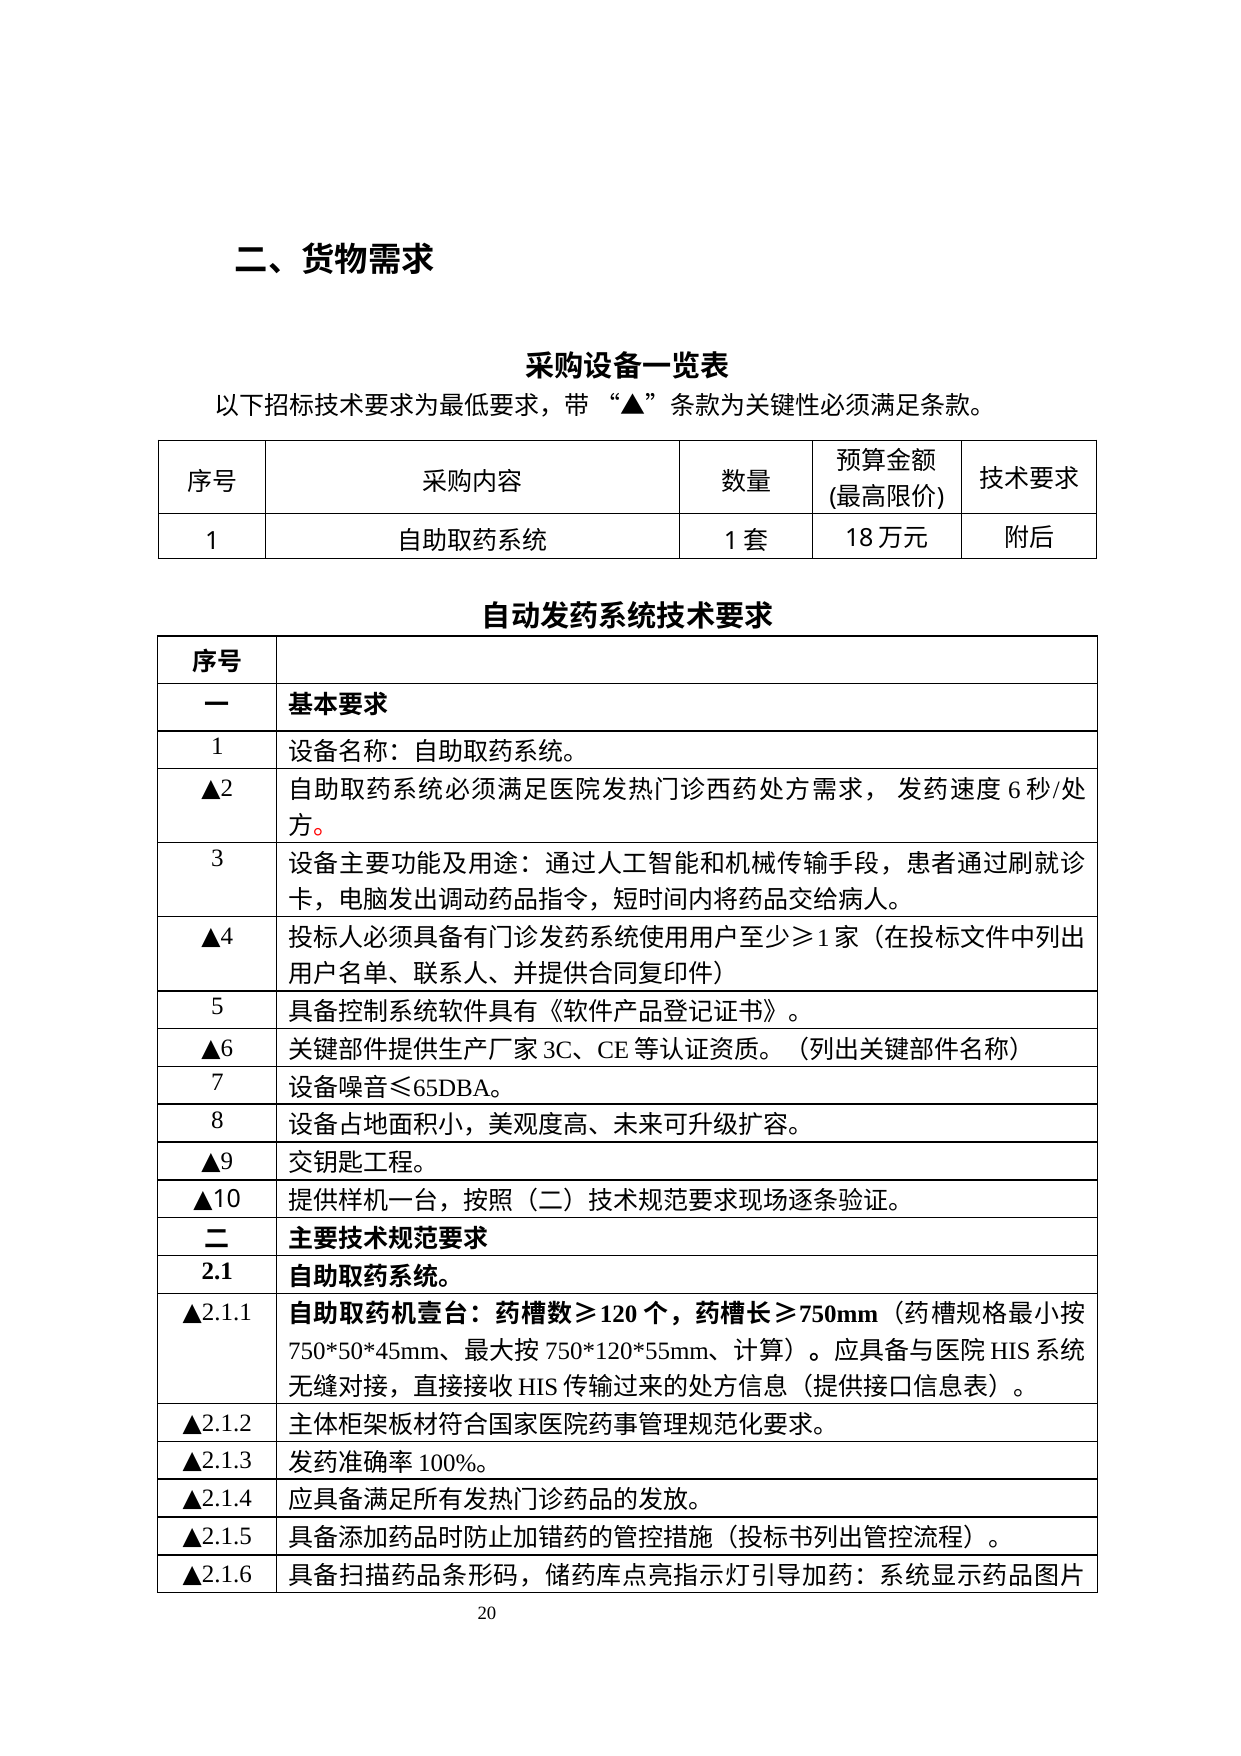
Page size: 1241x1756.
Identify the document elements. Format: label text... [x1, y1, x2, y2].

subtitle 货物需求 [234, 232, 1090, 281]
table_cell ▲10 [158, 1181, 276, 1217]
table_cell 自助取药系统。 [277, 1256, 1097, 1292]
table_cell ▲9 [158, 1143, 276, 1179]
table_cell 二 [158, 1218, 276, 1254]
table_cell 附后 [962, 514, 1096, 558]
table_cell 3 [158, 843, 276, 916]
table_cell 关键部件提供生产厂家3C、CE等认证资质。（列出关键部件名称） [277, 1029, 1097, 1066]
table_cell 设备主要功能及用途：通过人工智能和机械传输手段，患者通过刷就诊卡，电脑发出调动药品指令，短时间内将药品交给病人。 [277, 843, 1097, 916]
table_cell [277, 1556, 1097, 1592]
table_cell 设备噪音≤65dba。 [277, 1067, 1097, 1103]
table_cell 1 [159, 514, 265, 558]
table_cell 8 [158, 1105, 276, 1141]
table_cell 5 [158, 992, 276, 1028]
table_header 序号 [159, 441, 265, 513]
table_header 采购内容 [266, 441, 679, 513]
table_cell 发药准确率100%。 [277, 1442, 1097, 1478]
table_header [277, 637, 1097, 683]
table_cell 提供样机一台，按照（二）技术规范要求现场逐条验证。 [277, 1181, 1097, 1217]
table_cell ▲2.1.3 [158, 1442, 276, 1478]
table_cell ▲2.1.2 [158, 1404, 276, 1441]
table_cell 设备名称：自助取药系统。 [277, 732, 1097, 768]
text 自动发药系统技术要求 [164, 593, 1090, 635]
table_cell 具备控制系统软件具有《软件产品登记证书》。 [277, 992, 1097, 1028]
table_header 技术要求 [962, 441, 1096, 513]
table_cell 具备添加药品时防止加错药的管控措施（投标书列出管控流程）。 [277, 1518, 1097, 1554]
table_header 预算金额 (最高限价) [813, 441, 961, 513]
table_header 数量 [680, 441, 812, 513]
table_cell 18万元 [813, 514, 961, 558]
table_cell 2.1 [158, 1256, 276, 1292]
table_cell ▲2 [158, 769, 276, 842]
table_cell 主要技术规范要求 [277, 1218, 1097, 1254]
table_cell ▲2.1.1 [158, 1294, 276, 1403]
table_cell ▲4 [158, 917, 276, 990]
table_header 序号 [158, 637, 276, 683]
table_cell 自助取药机壹台：药槽数≥120个，药槽长≥750mm（药槽规格最小按750*50*45mm、最大按750*120*55mm、计算）。应具备与医院HIS系统无缝对接，直接接收HIS传输过来的处方信息（提供接口信息表）。 [277, 1294, 1097, 1403]
table_cell ▲6 [158, 1029, 276, 1066]
table_cell 投标人必须具备有门诊发药系统使用用户至少≥1家（在投标文件中列出用户名单、联系人、并提供合同复印件） [277, 917, 1097, 990]
text 采购设备一览表 [164, 343, 1090, 385]
text 以下招标技术要求为最低要求，带 “▲”条款为关键性必须满足条款。 [164, 385, 1090, 421]
table_cell 设备占地面积小，美观度高、未来可升级扩容。 [277, 1105, 1097, 1141]
table_cell 7 [158, 1067, 276, 1103]
table_cell 自助取药系统 [266, 514, 679, 558]
table_cell 自助取药系统必须满足医院发热门诊西药处方需求， 发药速度6秒/处方。 [277, 769, 1097, 842]
table_cell 基本要求 [277, 684, 1097, 730]
table_cell 交钥匙工程。 [277, 1143, 1097, 1179]
table_cell 一 [158, 684, 276, 730]
table_cell ▲2.1.6 [158, 1556, 276, 1592]
table_cell ▲2.1.4 [158, 1480, 276, 1516]
table_cell 应具备满足所有发热门诊药品的发放。 [277, 1480, 1097, 1516]
table_cell 1套 [680, 514, 812, 558]
table_cell ▲2.1.5 [158, 1518, 276, 1554]
table_cell 1 [158, 732, 276, 768]
table_cell 主体柜架板材符合国家医院药事管理规范化要求。 [277, 1404, 1097, 1441]
